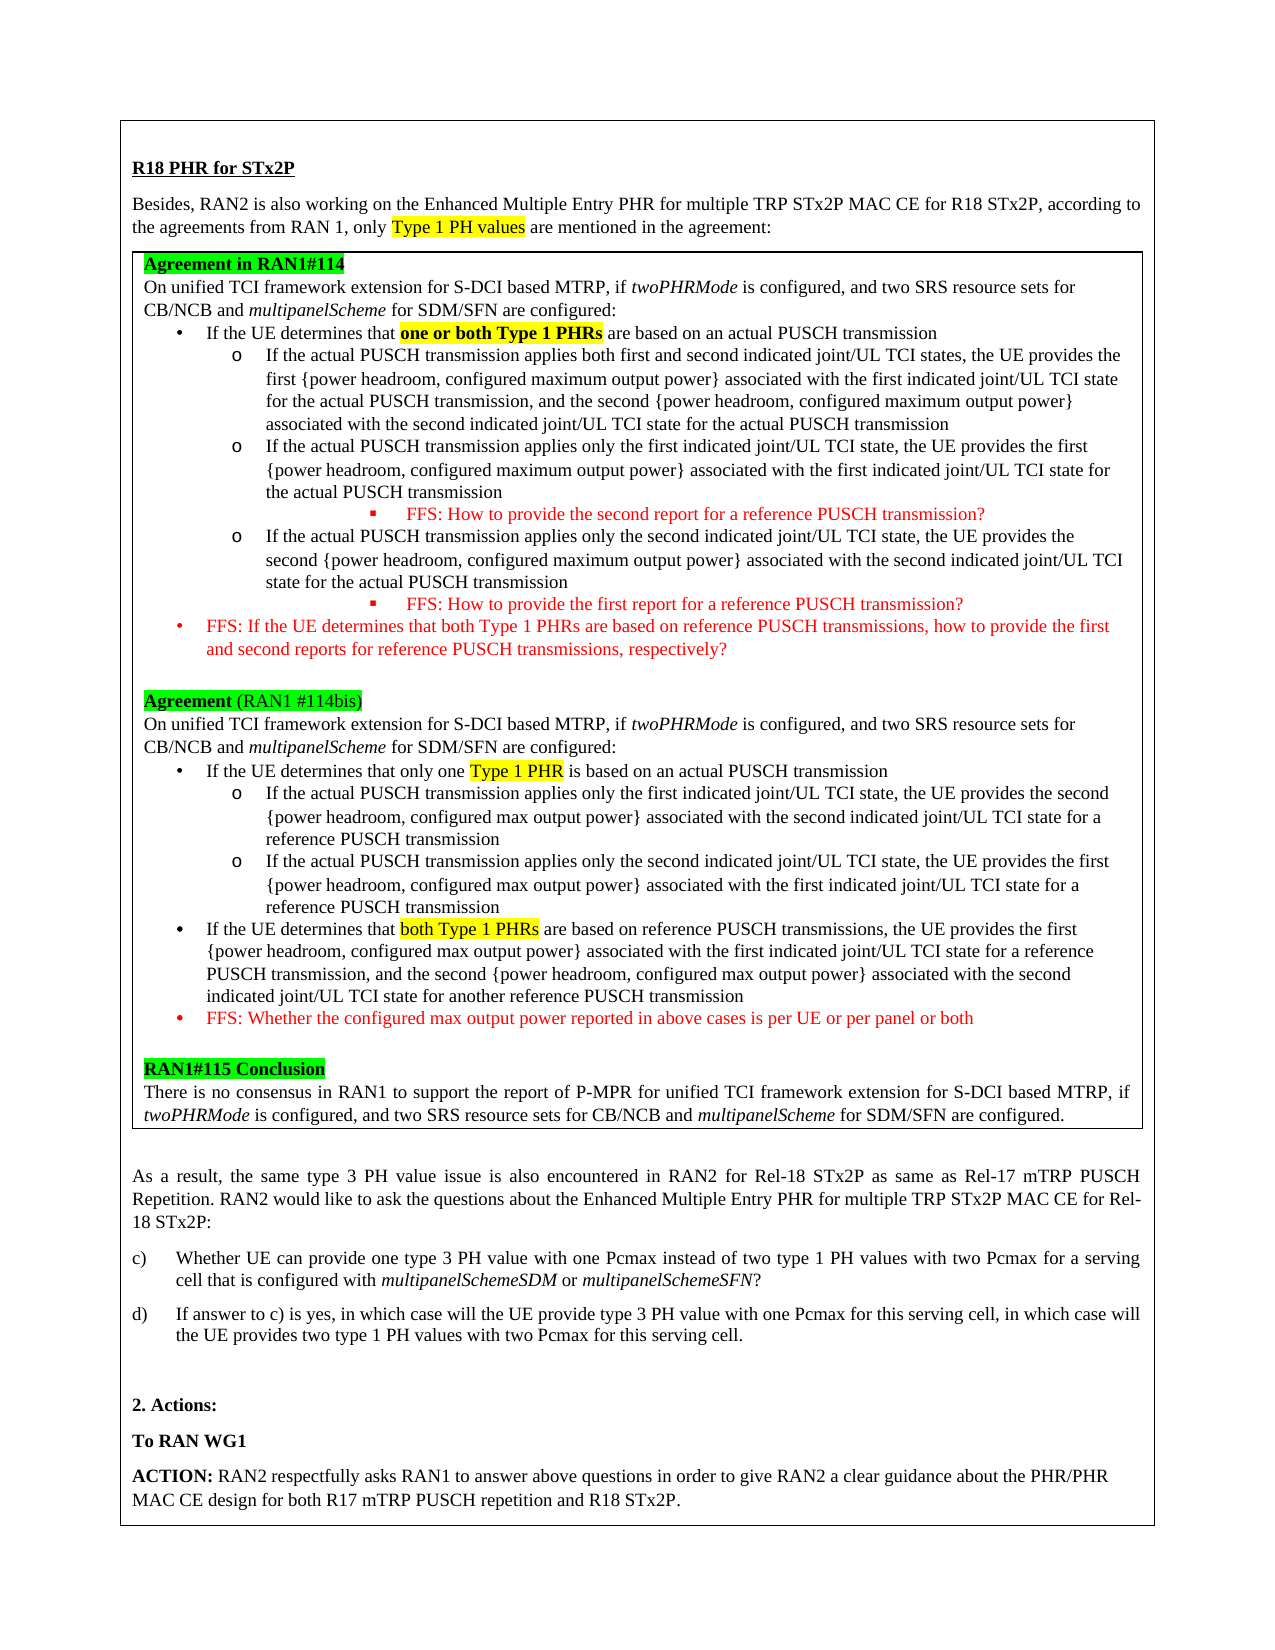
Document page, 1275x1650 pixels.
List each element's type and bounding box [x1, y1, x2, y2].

table_header [121, 121, 1154, 1525]
